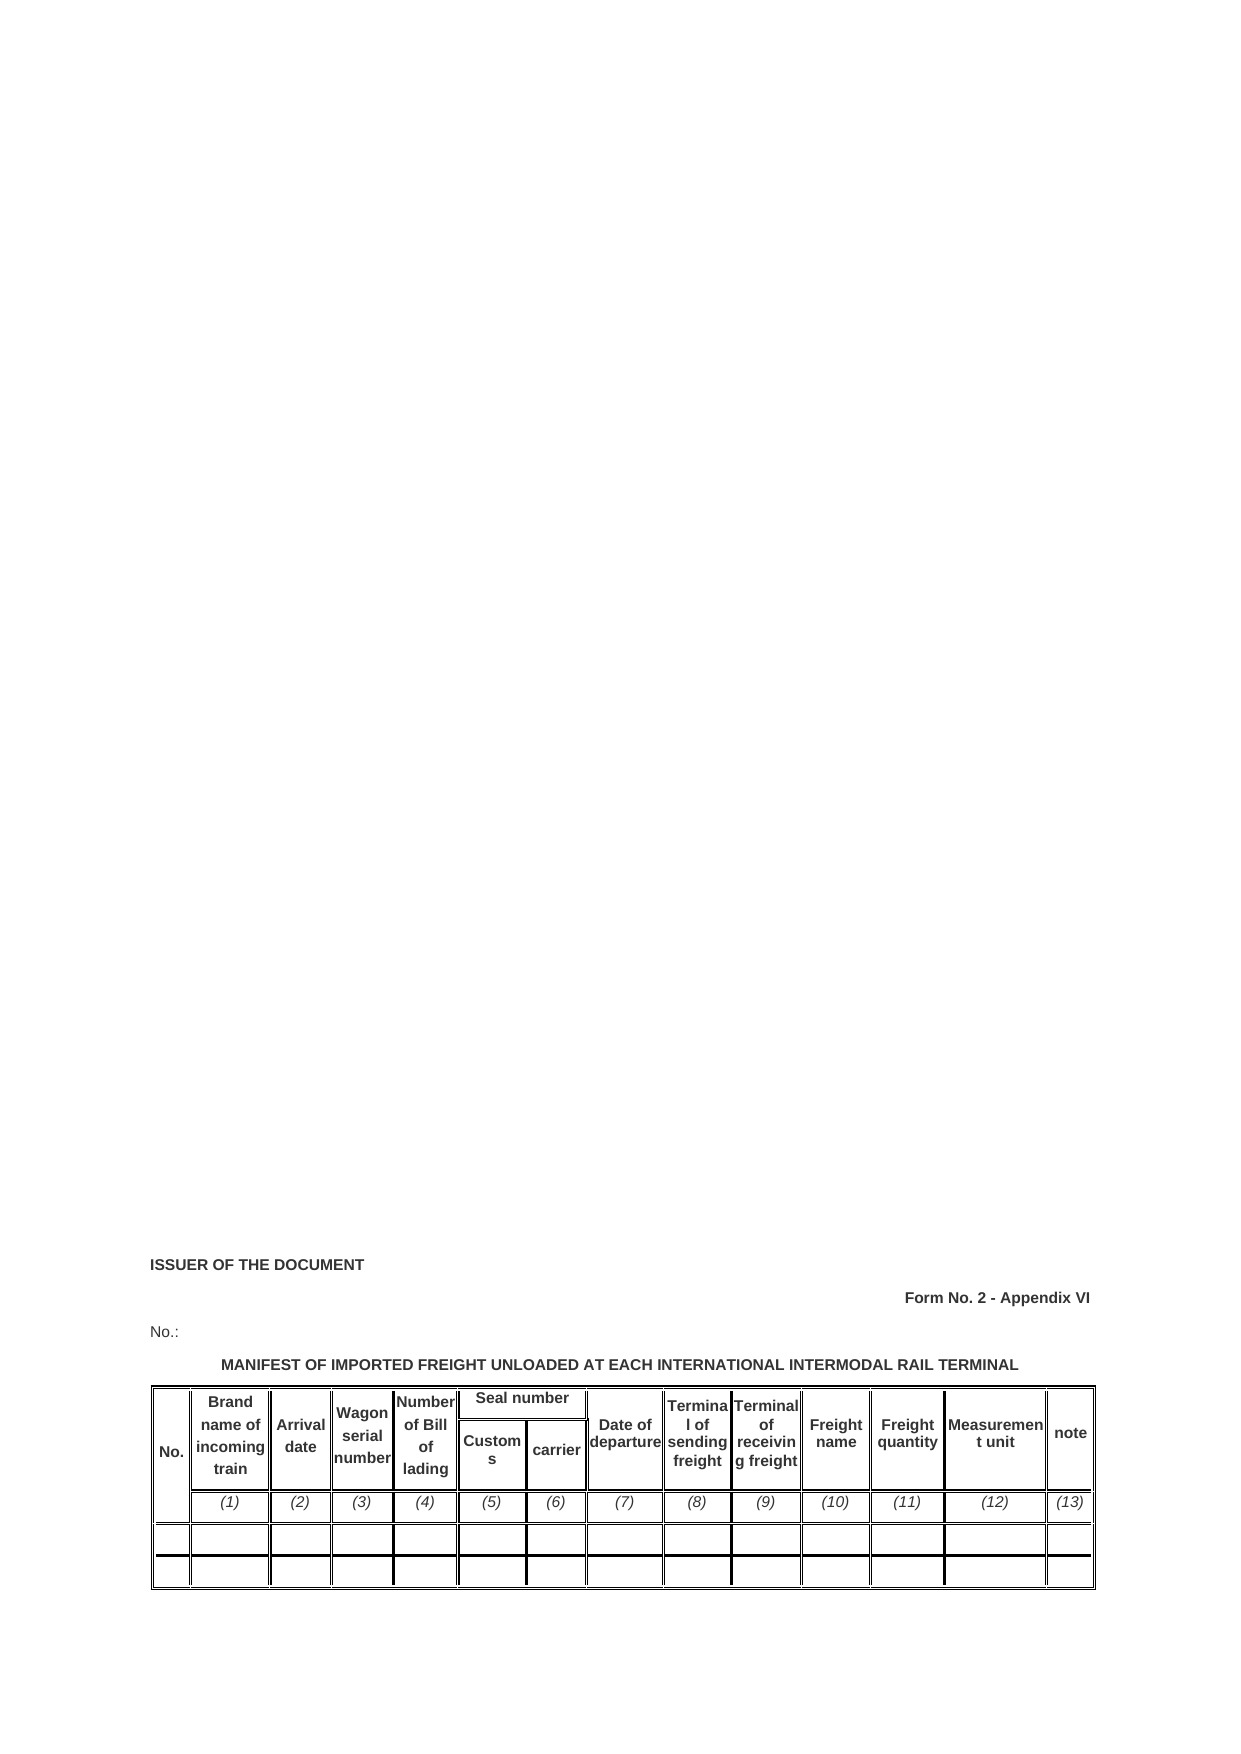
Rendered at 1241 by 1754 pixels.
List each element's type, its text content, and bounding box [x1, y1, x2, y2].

table_cell [395, 1525, 456, 1554]
table_cell [665, 1525, 730, 1554]
table_cell [393, 1554, 458, 1586]
table_cell (11) [872, 1493, 943, 1522]
table_cell [733, 1525, 800, 1554]
table_cell (12) [946, 1493, 1045, 1522]
table_cell (4) [395, 1493, 456, 1522]
table_cell [152, 1522, 191, 1554]
table_header Terminal of sending freight [664, 1389, 731, 1489]
table_cell [801, 1557, 871, 1586]
table_cell [803, 1525, 869, 1554]
table_header Measurement unit [944, 1389, 1047, 1489]
table_cell (7) [588, 1493, 662, 1522]
table_cell (3) [333, 1493, 392, 1522]
table_cell [664, 1557, 731, 1586]
table_header Wagon serial number [331, 1389, 393, 1489]
table_cell [944, 1557, 1047, 1586]
table_cell (5) [460, 1493, 525, 1522]
table_cell [272, 1525, 330, 1554]
table_cell [192, 1525, 268, 1554]
table_cell [528, 1525, 585, 1554]
table_header Brand name of incoming train [191, 1387, 270, 1489]
text No.: [150, 1318, 1090, 1341]
table_cell [872, 1525, 943, 1554]
text MANIFEST OF IMPORTED FREIGHT UNLOADED AT EACH INTERNATIONAL INTERMODAL RAIL TERMINAL [150, 1352, 1090, 1374]
text Form No. 2 - Appendix VI [150, 1284, 1090, 1307]
table_cell (6) [528, 1493, 585, 1522]
table_cell (1) [192, 1493, 268, 1522]
table_header Terminal of receiving freight [731, 1389, 801, 1489]
table_header Seal number [458, 1389, 587, 1418]
table_header Number of Bill of lading [393, 1387, 458, 1489]
table_header Arrival date [270, 1389, 331, 1489]
table_cell [731, 1557, 801, 1586]
table_cell [946, 1525, 1045, 1554]
table_cell [871, 1557, 944, 1586]
table_cell [460, 1525, 525, 1554]
table_cell [270, 1557, 331, 1586]
table_cell [587, 1557, 664, 1586]
table_cell (2) [272, 1493, 330, 1522]
table_cell [588, 1525, 662, 1554]
table_cell [1047, 1554, 1093, 1586]
table_header Freight name [801, 1389, 871, 1489]
table_cell [191, 1554, 270, 1586]
table_header No. [154, 1389, 191, 1522]
table_cell [1047, 1522, 1094, 1554]
table_cell (9) [733, 1493, 800, 1522]
table_header note [1047, 1389, 1093, 1489]
table_header Date of departure [587, 1389, 664, 1489]
table_cell (8) [665, 1493, 730, 1522]
table_cell [331, 1557, 393, 1586]
table_cell Customs [460, 1421, 525, 1489]
table_cell [154, 1554, 191, 1586]
text ISSUER OF THE DOCUMENT [150, 1251, 1090, 1273]
table_cell carrier [528, 1421, 585, 1489]
table_cell [526, 1557, 587, 1586]
table_cell [458, 1557, 526, 1586]
table_header Freight quantity [871, 1389, 944, 1489]
table_cell [333, 1525, 392, 1554]
table_cell (10) [803, 1493, 869, 1522]
table_cell (13) [1048, 1489, 1093, 1522]
